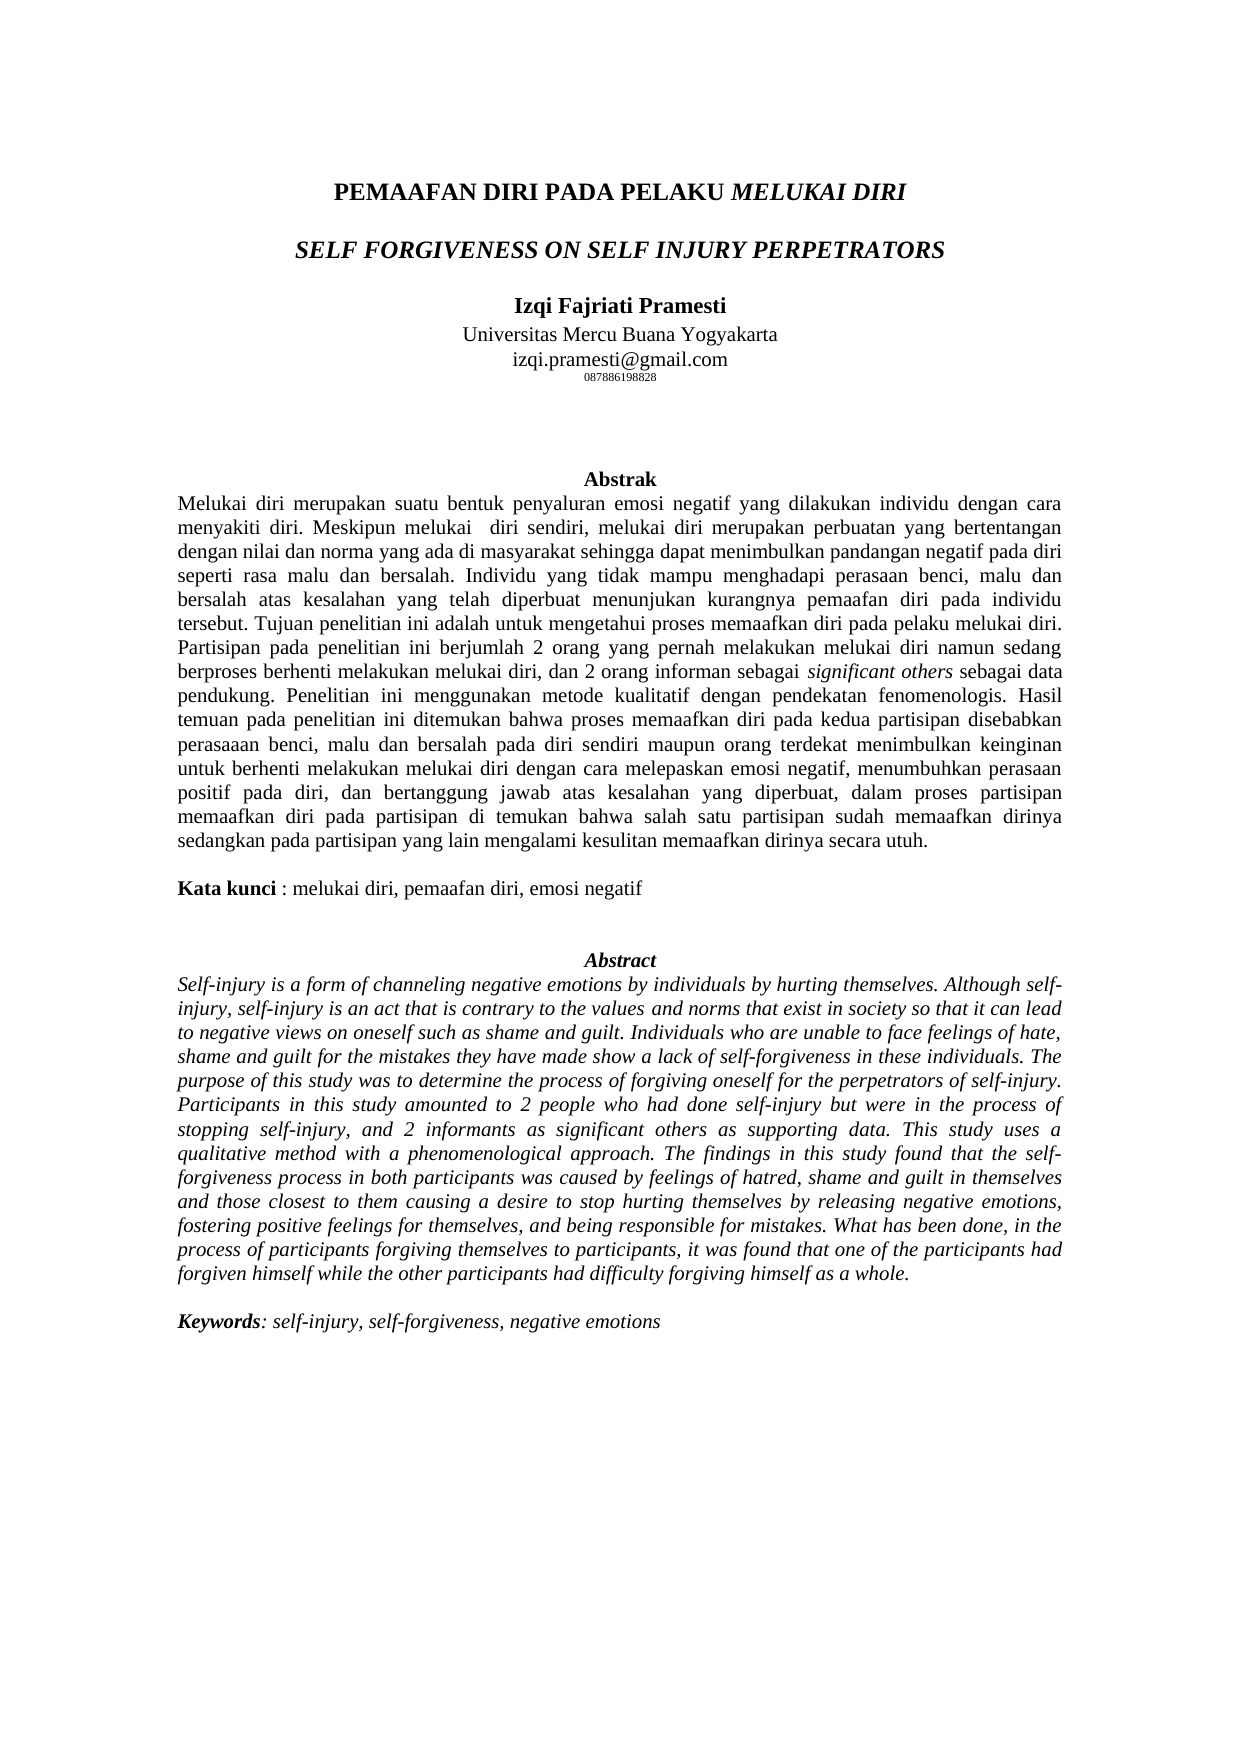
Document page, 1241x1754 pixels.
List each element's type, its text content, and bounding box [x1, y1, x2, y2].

text Abstrak [177, 467, 1063, 491]
text Melukai diri merupakan suatu bentuk penyaluran emosi negatif yang dilakukan individu dengan cara menyakiti diri. Meskipun melukai diri sendiri, melukai diri merupakan perbuatan yang bertentangan dengan nilai dan norma yang ada di masyarakat sehingga dapat menimbulkan pandangan negatif pada diri seperti rasa malu dan bersalah. Individu yang tidak mampu menghadapi perasaan benci, malu dan bersalah atas kesalahan yang telah diperbuat menunjukan kurangnya pemaafan diri pada individu tersebut. Tujuan penelitian ini adalah untuk mengetahui proses memaafkan diri pada pelaku melukai diri. Partisipan pada penelitian ini berjumlah 2 orang yang pernah melakukan melukai diri namun sedang berproses berhenti melakukan melukai diri, dan 2 orang informan sebagai significant others sebagai data pendukung. Penelitian ini menggunakan metode kualitatif dengan pendekatan fenomenologis. Hasil temuan pada penelitian ini ditemukan bahwa proses memaafkan diri pada kedua partisipan disebabkan perasaaan benci, malu dan bersalah pada diri sendiri maupun orang terdekat menimbulkan keinginan untuk berhenti melakukan melukai diri dengan cara melepaskan emosi negatif, menumbuhkan perasaan positif pada diri, dan bertanggung jawab atas kesalahan yang diperbuat, dalam proses partisipan memaafkan diri pada partisipan di temukan bahwa salah satu partisipan sudah memaafkan dirinya sedangkan pada partisipan yang lain mengalami kesulitan memaafkan dirinya secara utuh. [177, 491, 1063, 852]
text izqi.pramesti@gmail.com [177, 346, 1063, 371]
text Self-injury is a form of channeling negative emotions by individuals by hurting themselves. Although self-injury, self-injury is an act that is contrary to the values ​​and norms that exist in society so that it can lead to negative views on oneself such as shame and guilt. Individuals who are unable to face feelings of hate, shame and guilt for the mistakes they have made show a lack of self-forgiveness in these individuals. The purpose of this study was to determine the process of forgiving oneself for the perpetrators of self-injury. Participants in this study amounted to 2 people who had done self-injury but were in the process of stopping self-injury, and 2 informants as significant others as supporting data. This study uses a qualitative method with a phenomenological approach. The findings in this study found that the self-forgiveness process in both participants was caused by feelings of hatred, shame and guilt in themselves and those closest to them causing a desire to stop hurting themselves by releasing negative emotions, fostering positive feelings for themselves, and being responsible for mistakes. What has been done, in the process of participants forgiving themselves to participants, it was found that one of the participants had forgiven himself while the other participants had difficulty forgiving himself as a whole. [177, 972, 1063, 1285]
text SELF FORGIVENESS ON SELF INJURY PERPETRATORS [177, 235, 1063, 263]
text Keywords: self-injury, self-forgiveness, negative emotions [177, 1309, 1063, 1333]
text PEMAAFAN DIRI PADA PELAKU MELUKAI DIRI [177, 177, 1063, 206]
text 087886198828 [177, 371, 1063, 394]
text Kata kunci : melukai diri, pemaafan diri, emosi negatif [177, 876, 1063, 900]
text Izqi Fajriati Pramesti [177, 292, 1063, 318]
text Abstract [177, 948, 1063, 972]
text Universitas Mercu Buana Yogyakarta [177, 322, 1063, 346]
